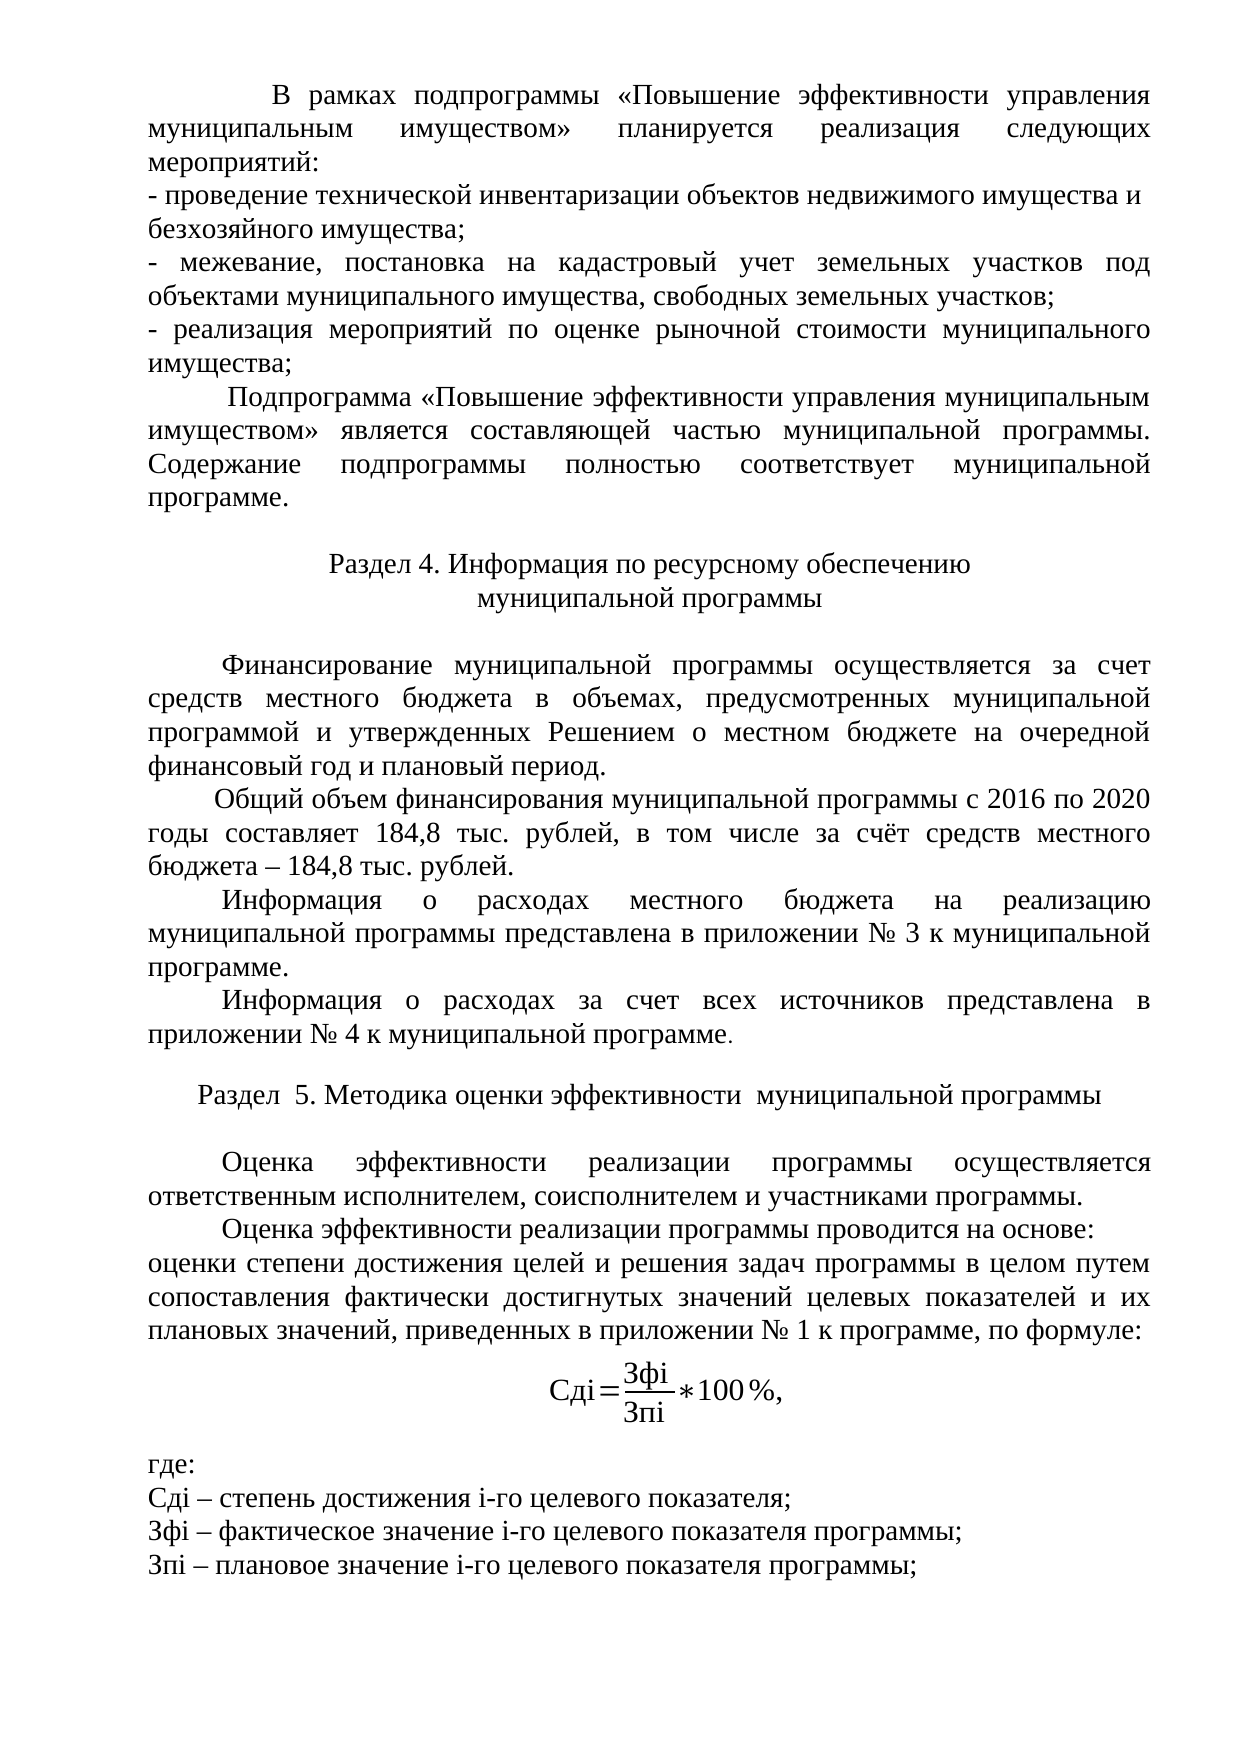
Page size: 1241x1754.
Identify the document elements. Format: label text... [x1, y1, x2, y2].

text Сдi – степень достижения i-го целевого показателя; [148, 1480, 1152, 1513]
text где: [148, 1446, 1152, 1480]
text Финансирование муниципальной программы осуществляется за счет средств местного бюджета в объемах, предусмотренных муниципальной программой и утвержденных Решением о местном бюджете на очередной финансовый год и плановый период. [148, 647, 1152, 781]
text Подпрограмма «Повышение эффективности управления муниципальным имуществом» является составляющей частью муниципальной программы. Содержание подпрограммы полностью соответствует муниципальной программе. [148, 379, 1152, 513]
text Общий объем финансирования муниципальной программы с 2016 по 2020 годы составляет 184,8 тыс. рублей, в том числе за счёт средств местного бюджета – 184,8 тыс. рублей. [148, 781, 1152, 882]
text Зфi – фактическое значение i-го целевого показателя программы; [148, 1513, 1152, 1547]
text оценки степени достижения целей и решения задач программы в целом путем сопоставления фактически достигнутых значений целевых показателей и их плановых значений, приведенных в приложении № 1 к программе, по формуле: [148, 1245, 1152, 1346]
text муниципальной программы [148, 580, 1152, 613]
text - реализация мероприятий по оценке рыночной стоимости муниципального имущества; [148, 312, 1152, 379]
text - проведение технической инвентаризации объектов недвижимого имущества и безхозяйного имущества; [148, 177, 1152, 244]
text Оценка эффективности реализации программы осуществляется ответственным исполнителем, соисполнителем и участниками программы. [148, 1144, 1152, 1212]
text Раздел 5. Методика оценки эффективности муниципальной программы [148, 1077, 1152, 1111]
text - межевание, постановка на кадастровый учет земельных участков под объектами муниципального имущества, свободных земельных участков; [148, 244, 1152, 312]
text Зпi – плановое значение i-го целевого показателя программы; [148, 1547, 1152, 1581]
text В рамках подпрограммы «Повышение эффективности управления муниципальным имуществом» планируется реализация следующих мероприятий: [148, 77, 1152, 177]
text Раздел 4. Информация по ресурсному обеспечению [148, 546, 1152, 580]
text Информация о расходах местного бюджета на реализацию муниципальной программы представлена в приложении № 3 к муниципальной программе. [148, 882, 1152, 982]
text Оценка эффективности реализации программы проводится на основе: [148, 1212, 1152, 1245]
text Информация о расходах за счет всех источников представлена в приложении № 4 к муниципальной программе. [148, 982, 1152, 1049]
